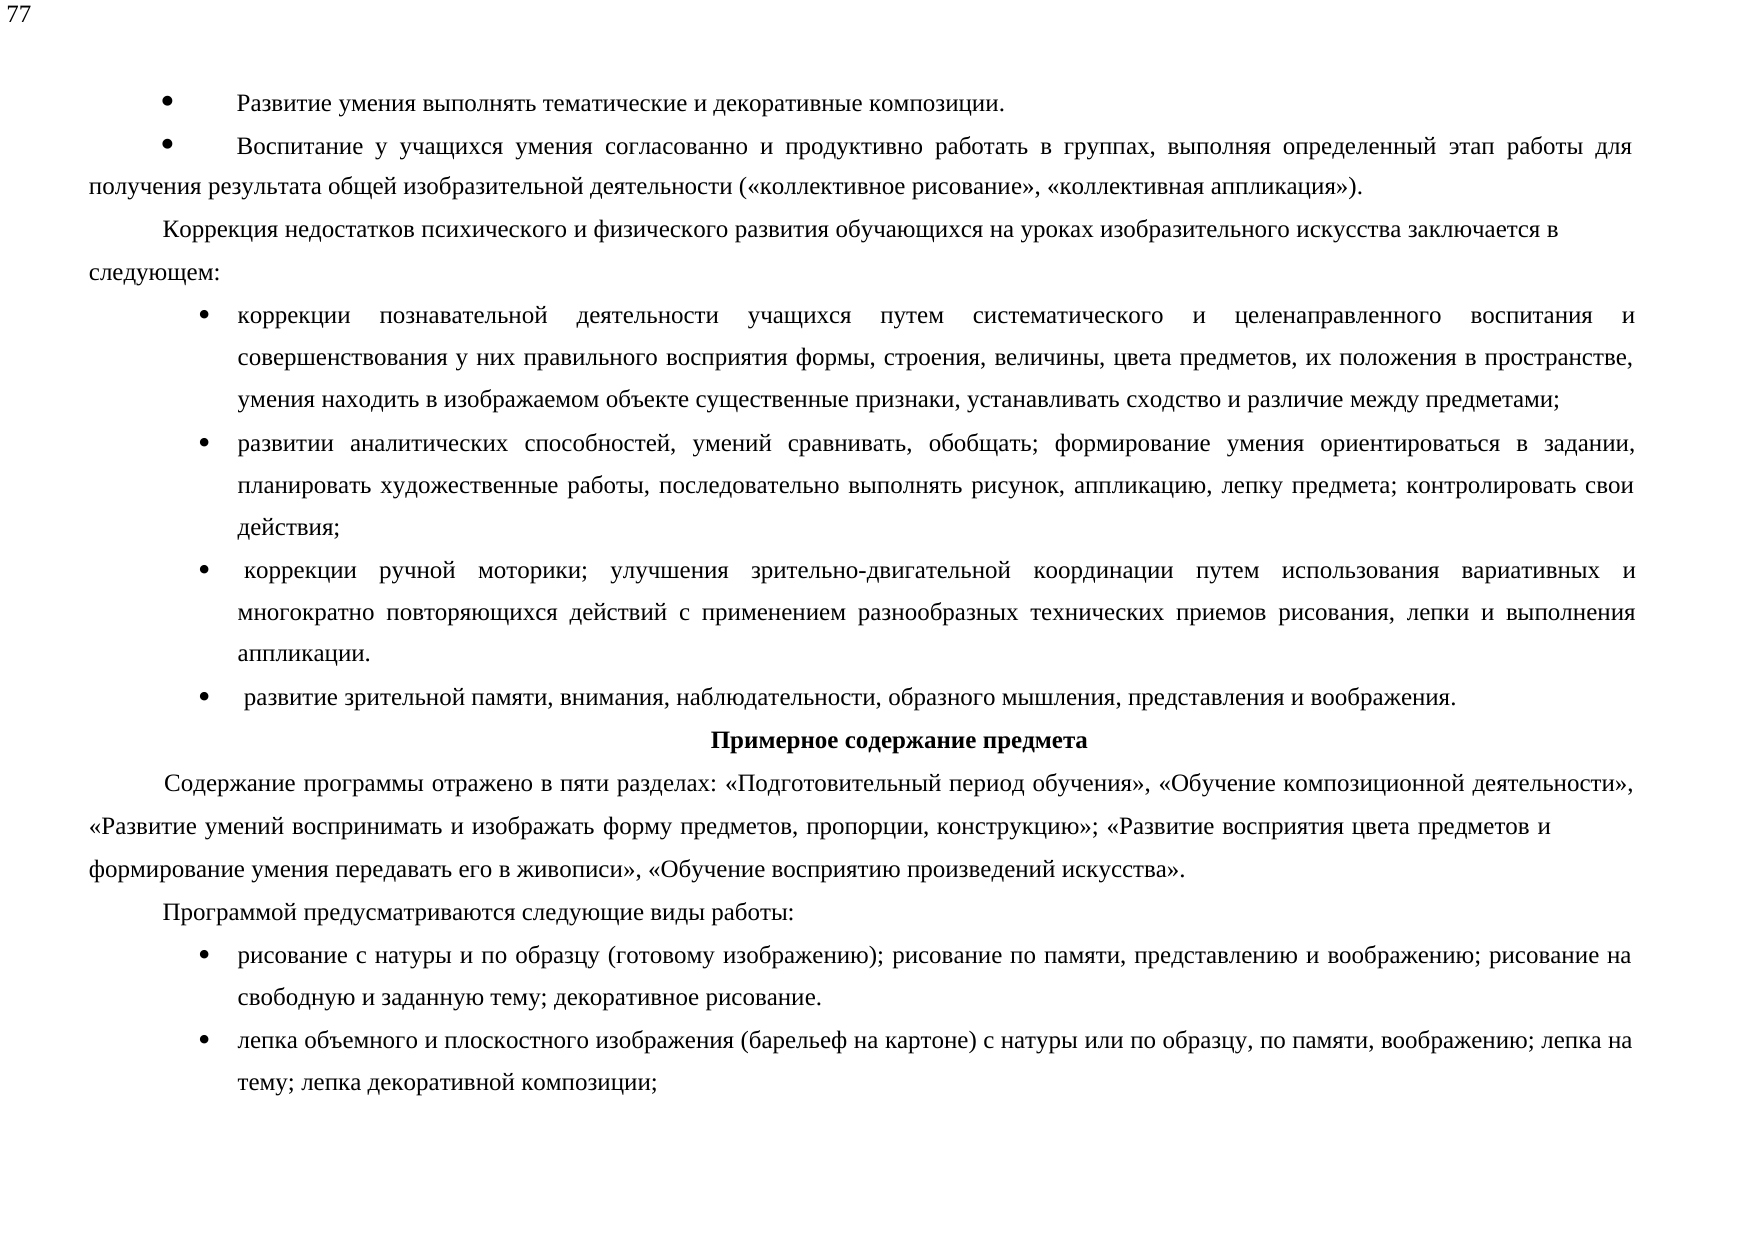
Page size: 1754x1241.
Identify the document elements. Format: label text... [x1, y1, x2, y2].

text Программой предусматриваются следующие виды работы: [162, 897, 1714, 926]
subtitle Примерное содержание предмета [99, 725, 1699, 754]
list коррекции ручной моторики; улучшения зрительно-двигательной координации путем использования вариативных и многократно повторяющихся действий с применением разнообразных технических приемов рисования, лепки и выполнения аппликации. [200, 555, 1636, 667]
text Содержание программы отражено в пяти разделах: «Подготовительный период обучения», «Обучение композиционной деятельности», [99, 768, 1698, 797]
text «Развитие умений воспринимать и изображать форму предметов, пропорции, конструкцию»; «Развитие восприятия цвета предметов и формирование умения передавать его в живописи», «Обучение восприятию произведений искусства». [89, 811, 1636, 883]
list коррекции познавательной деятельности учащихся путем систематического и целенаправленного воспитания и совершенствования у них правильного восприятия формы, строения, величины, цвета предметов, их положения в пространстве, умения находить в изображаемом объекте существенные признаки, устанавливать сходство и различие между предметами; [200, 300, 1635, 413]
list рисование с натуры и по образцу (готовому изображению); рисование по памяти, представлению и воображению; рисование на свободную и заданную тему; декоративное рисование. [200, 941, 1635, 1011]
list Воспитание у учащихся умения согласованно и продуктивно работать в группах, выполняя определенный этап работы для получения результата общей изобразительной деятельности («коллективное рисование», «коллективная аппликация»). [89, 131, 1636, 200]
list Развитие умения выполнять тематические и декоративные композиции. [162, 88, 1714, 117]
text Коррекция недостатков психического и физического развития обучающихся на уроках изобразительного искусства заключается в следующем: [89, 214, 1636, 286]
list развитии аналитических способностей, умений сравнивать, обобщать; формирование умения ориентироваться в задании, планировать художественные работы, последовательно выполнять рисунок, аппликацию, лепку предмета; контролировать свои действия; [200, 428, 1635, 541]
list развитие зрительной памяти, внимания, наблюдательности, образного мышления, представления и воображения. [200, 682, 1714, 711]
list лепка объемного и плоскостного изображения (барельеф на картоне) с натуры или по образцу, по памяти, воображению; лепка на тему; лепка декоративной композиции; [200, 1025, 1636, 1096]
